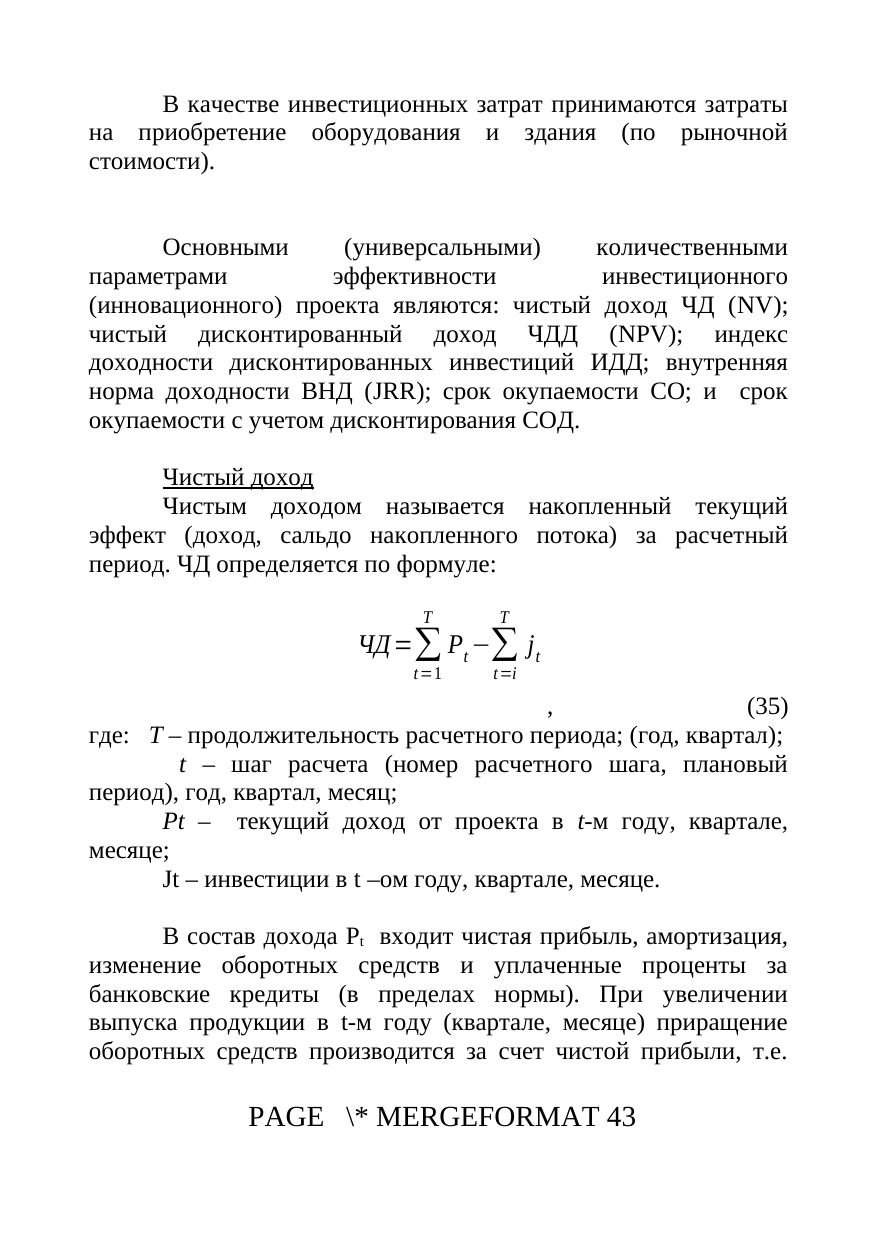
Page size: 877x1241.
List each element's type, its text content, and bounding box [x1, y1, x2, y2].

text В качестве инвестиционных затрат принимаются затраты на приобретение оборудования и здания (по рыночной стоимости). [89, 89, 788, 175]
text Чистый доход [89, 462, 788, 491]
text t – шаг расчета (номер расчетного шага, плановый период), год, квартал, месяц; [89, 749, 788, 806]
text где: Т – продолжительность расчетного периода; (год, квартал); [89, 720, 788, 749]
text Jt – инвестиции в t –ом году, квартале, месяце. [89, 864, 788, 892]
text Чистым доходом называется накопленный текущий эффект (доход, сальдо накопленного потока) за расчетный период. ЧД определяется по формуле: [89, 491, 788, 577]
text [89, 921, 788, 1065]
text Pt – текущий доход от проекта в t-м году, квартале, месяце; [89, 806, 788, 864]
text , (35) [89, 606, 788, 720]
text Основными (универсальными) количественными параметрами эффективности инвестиционного (инновационного) проекта являются: чистый доход ЧД (NV); чистый дисконтированный доход ЧДД (NPV); индекс доходности дисконтированных инвестиций ИДД; внутренняя норма доходности ВНД (JRR); срок окупаемости СО; и срок окупаемости с учетом дисконтирования СОД. [89, 232, 788, 434]
